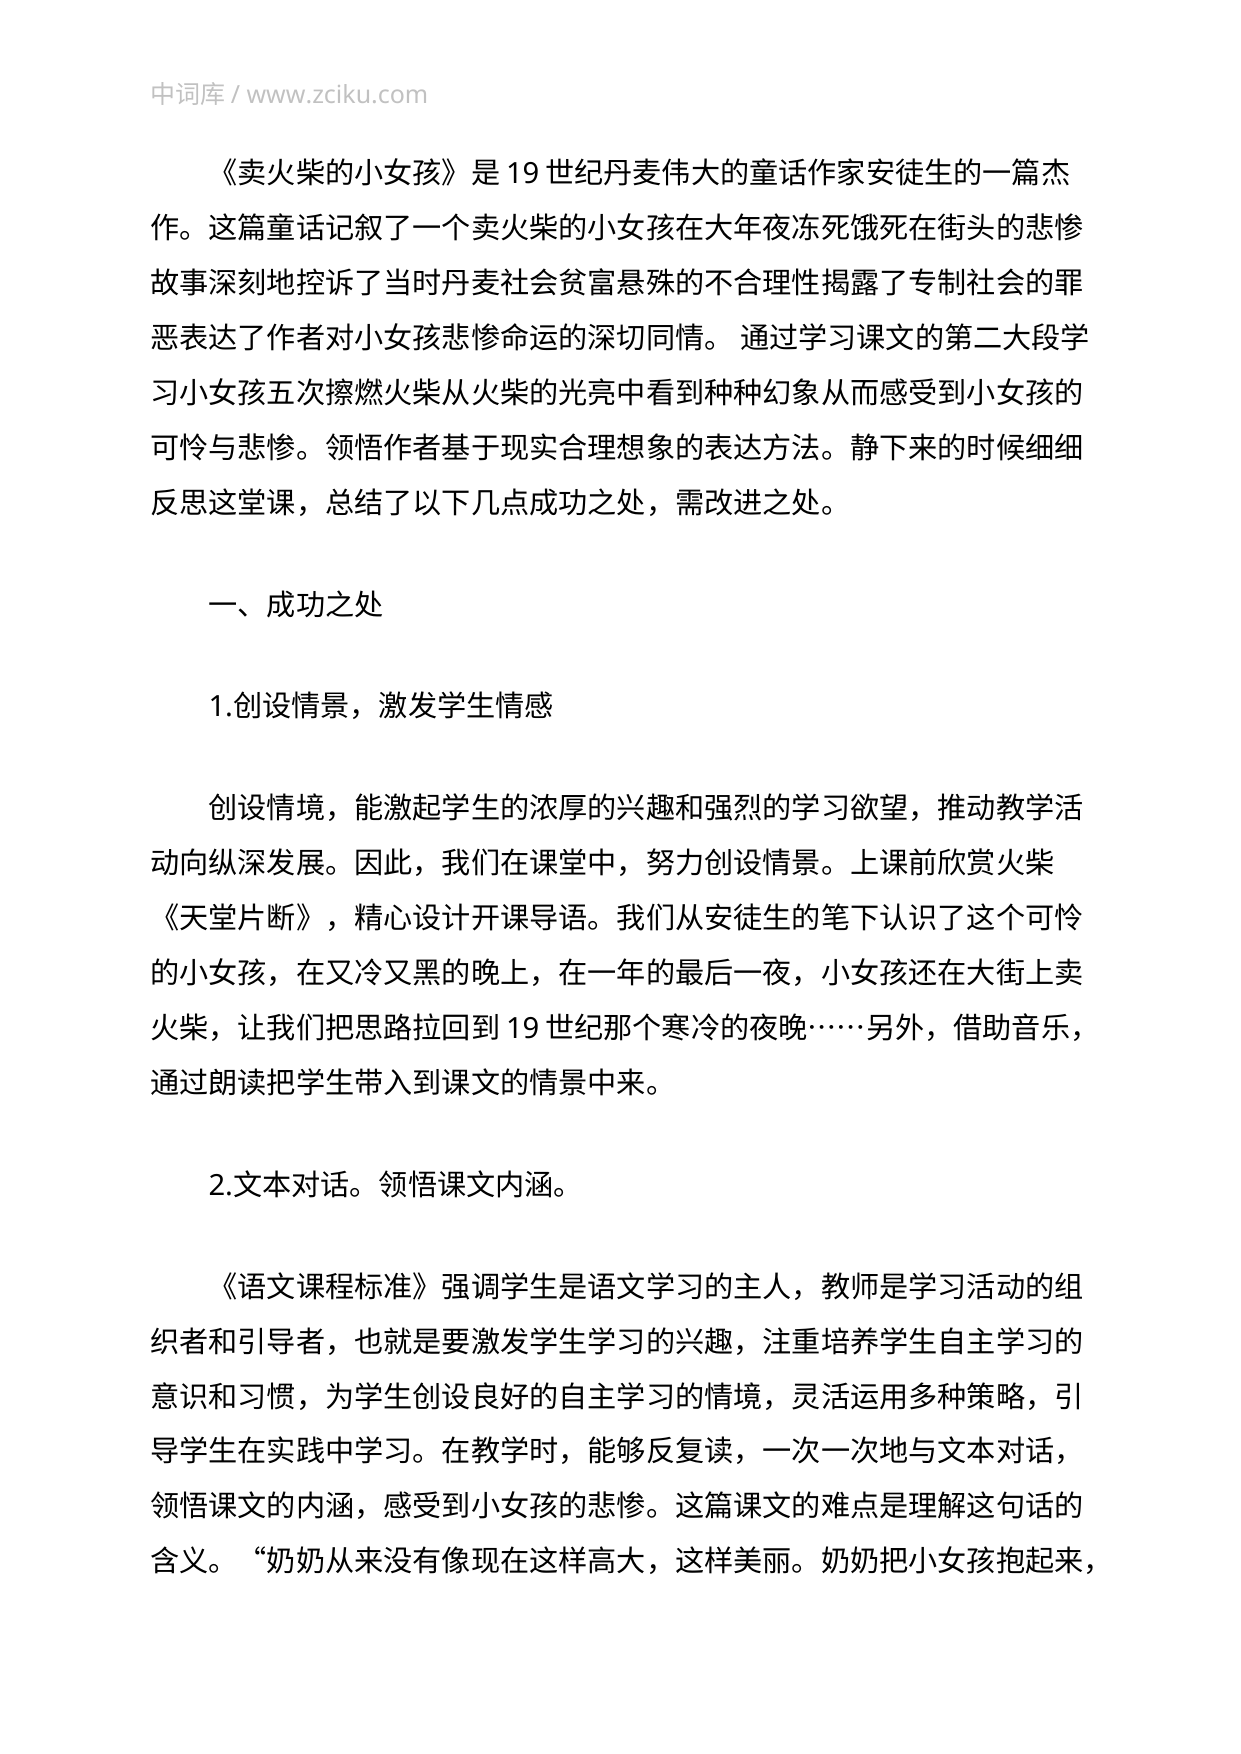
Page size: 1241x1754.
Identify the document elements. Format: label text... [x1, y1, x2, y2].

text 1.创设情景，激发学生情感 [150, 683, 1090, 725]
text 一、成功之处 [150, 581, 1090, 623]
text 2.文本对话。领悟课文内涵。 [150, 1161, 1090, 1204]
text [150, 1263, 1090, 1580]
text 创设情境，能激起学生的浓厚的兴趣和强烈的学习欲望，推动教学活动向纵深发展。因此，我们在课堂中，努力创设情景。上课前欣赏火柴《天堂片断》，精心设计开课导语。我们从安徒生的笔下认识了这个可怜的小女孩，在又冷又黑的晚上，在一年的最后一夜，小女孩还在大街上卖火柴，让我们把思路拉回到19世纪那个寒冷的夜晚……另外，借助音乐，通过朗读把学生带入到课文的情景中来。 [150, 785, 1090, 1102]
text 《卖火柴的小女孩》是19世纪丹麦伟大的童话作家安徒生的一篇杰作。这篇童话记叙了一个卖火柴的小女孩在大年夜冻死饿死在街头的悲惨故事深刻地控诉了当时丹麦社会贫富悬殊的不合理性揭露了专制社会的罪恶表达了作者对小女孩悲惨命运的深切同情。 通过学习课文的第二大段学习小女孩五次擦燃火柴从火柴的光亮中看到种种幻象从而感受到小女孩的可怜与悲惨。领悟作者基于现实合理想象的表达方法。静下来的时候细细反思这堂课，总结了以下几点成功之处，需改进之处。 [150, 150, 1090, 522]
